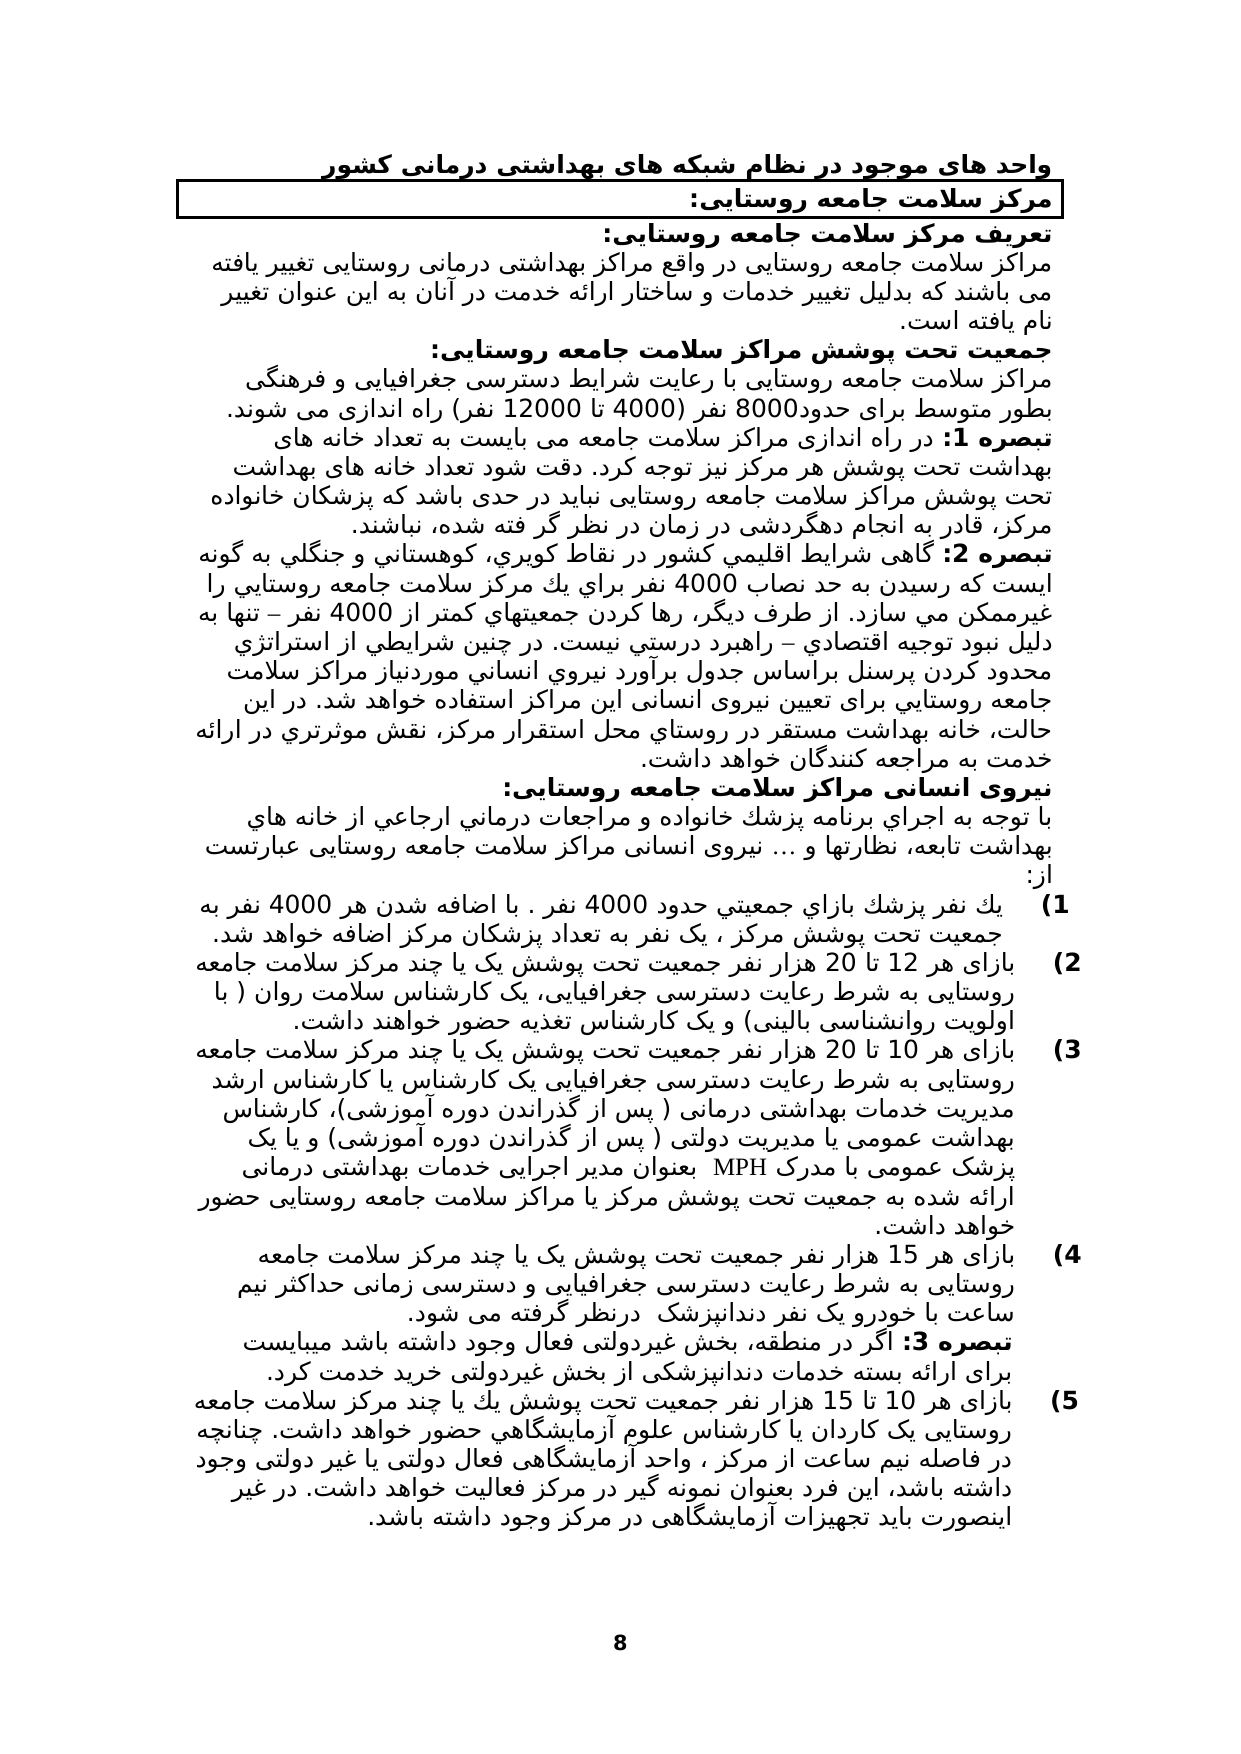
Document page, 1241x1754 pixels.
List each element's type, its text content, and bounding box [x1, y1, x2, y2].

text تبصره 3: اگر در منطقه، بخش غیردولتی فعال وجود داشته باشد میبایست برای ارائه بسته خدمات دندانپزشکی از بخش غیردولتی خرید خدمت کرد. [187, 1327, 1012, 1386]
text با توجه به اجراي برنامه پزشك خانواده و مراجعات درماني ارجاعي از خانه هاي بهداشت تابعه، نظارتها و … نیروی انسانی مراکز سلامت جامعه روستایی عبارتست از: [187, 802, 1053, 890]
text تبصره 2: گاهی شرايط اقليمي كشور در نقاط كويري، كوهستاني و جنگلي به گونه ايست كه رسيدن به حد نصاب 4000 نفر براي يك مركز سلامت جامعه روستايي را غيرممكن مي سازد. از طرف ديگر، رها كردن جمعيتهاي كمتر از 4000 نفر – تنها به دليل نبود توجيه اقتصادي – راهبرد درستي نيست. در چنين شرايطي از استراتژي محدود كردن پرسنل براساس جدول برآورد نيروي انساني موردنياز مراكز سلامت جامعه روستايي برای تعیین نیروی انسانی این مراکز استفاده خواهد شد. در اين حالت، خانه بهداشت مستقر در روستاي محل استقرار مركز، نقش موثرتري در ارائه خدمت به مراجعه كنندگان خواهد داشت. [187, 539, 1053, 773]
text جمعیت تحت پوشش مراکز سلامت جامعه روستایی: [187, 335, 1053, 364]
list بازای هر 15 هزار نفر جمعیت تحت پوشش یک یا چند مرکز سلامت جامعه روستایی به شرط رعایت دسترسی جغرافیایی و دسترسی زمانی حداکثر نیم ساعت با خودرو یک نفر دندانپزشک درنظر گرفته می شود. [187, 1240, 1053, 1327]
text مركز سلامت جامعه روستایی: [179, 182, 1061, 216]
text تبصره 1: در راه اندازی مراکز سلامت جامعه می بایست به تعداد خانه های بهداشت تحت پوشش هر مرکز نیز توجه کرد. دقت شود تعداد خانه های بهداشت تحت پوشش مراکز سلامت جامعه روستایی نباید در حدی باشد که پزشکان خانواده مرکز، قادر به انجام دهگردشی در زمان در نظر گر فته شده، نباشند. [187, 423, 1053, 539]
text نیروی انسانی مراکز سلامت جامعه روستایی: [187, 773, 1053, 802]
list بازای هر 12 تا 20 هزار نفر جمعیت تحت پوشش یک یا چند مرکز سلامت جامعه روستایی به شرط رعایت دسترسی جغرافیایی، یک کارشناس سلامت روان ( با اولویت روانشناسی بالینی) و یک کارشناس تغذیه حضور خواهند داشت. [187, 948, 1053, 1036]
list يك نفر پزشك بازاي جمعيتي حدود 4000 نفر . با اضافه شدن هر 4000 نفر به جمعیت تحت پوشش مرکز ، یک نفر به تعداد پزشکان مرکز اضافه خواهد شد. [187, 890, 1041, 948]
text مراکز سلامت جامعه روستایی با رعایت شرایط دسترسی جغرافیایی و فرهنگی بطور متوسط برای حدود8000 نفر (4000 تا 12000 نفر) راه اندازی می شوند. [187, 364, 1053, 423]
text مراکز سلامت جامعه روستایی در واقع مراکز بهداشتی درمانی روستایی تغییر یافته می باشند که بدلیل تغییر خدمات و ساختار ارائه خدمت در آنان به این عنوان تغییر نام یافته است. [187, 248, 1053, 335]
list بازای هر 10 تا 15 هزار نفر جمعیت تحت پوشش يك یا چند مرکز سلامت جامعه روستایی یک كاردان يا كارشناس علوم آزمايشگاهي حضور خواهد داشت. چنانچه در فاصله نیم ساعت از مرکز ، واحد آزمایشگاهی فعال دولتی یا غیر دولتی وجود داشته باشد، این فرد بعنوان نمونه گیر در مرکز فعالیت خواهد داشت. در غیر اینصورت باید تجهیزات آزمایشگاهی در مرکز وجود داشته باشد. [187, 1386, 1050, 1532]
list بازای هر 10 تا 20 هزار نفر جمعیت تحت پوشش یک یا چند مرکز سلامت جامعه روستایی به شرط رعایت دسترسی جغرافیایی یک کارشناس یا کارشناس ارشد مدیریت خدمات بهداشتی درمانی ( پس از گذراندن دوره آموزشی)، کارشناس بهداشت عمومی یا مدیریت دولتی ( پس از گذراندن دوره آموزشی) و یا یک پزشک عمومی با مدرک MPH بعنوان مدیر اجرایی خدمات بهداشتی درمانی ارائه شده به جمعیت تحت پوشش مرکز یا مراکز سلامت جامعه روستایی حضور خواهد داشت. [187, 1036, 1053, 1240]
text تعریف مرکز سلامت جامعه روستایی: [187, 219, 1053, 248]
text واحد های موجود در نظام شبکه های بهداشتی درمانی کشور [187, 150, 1053, 179]
